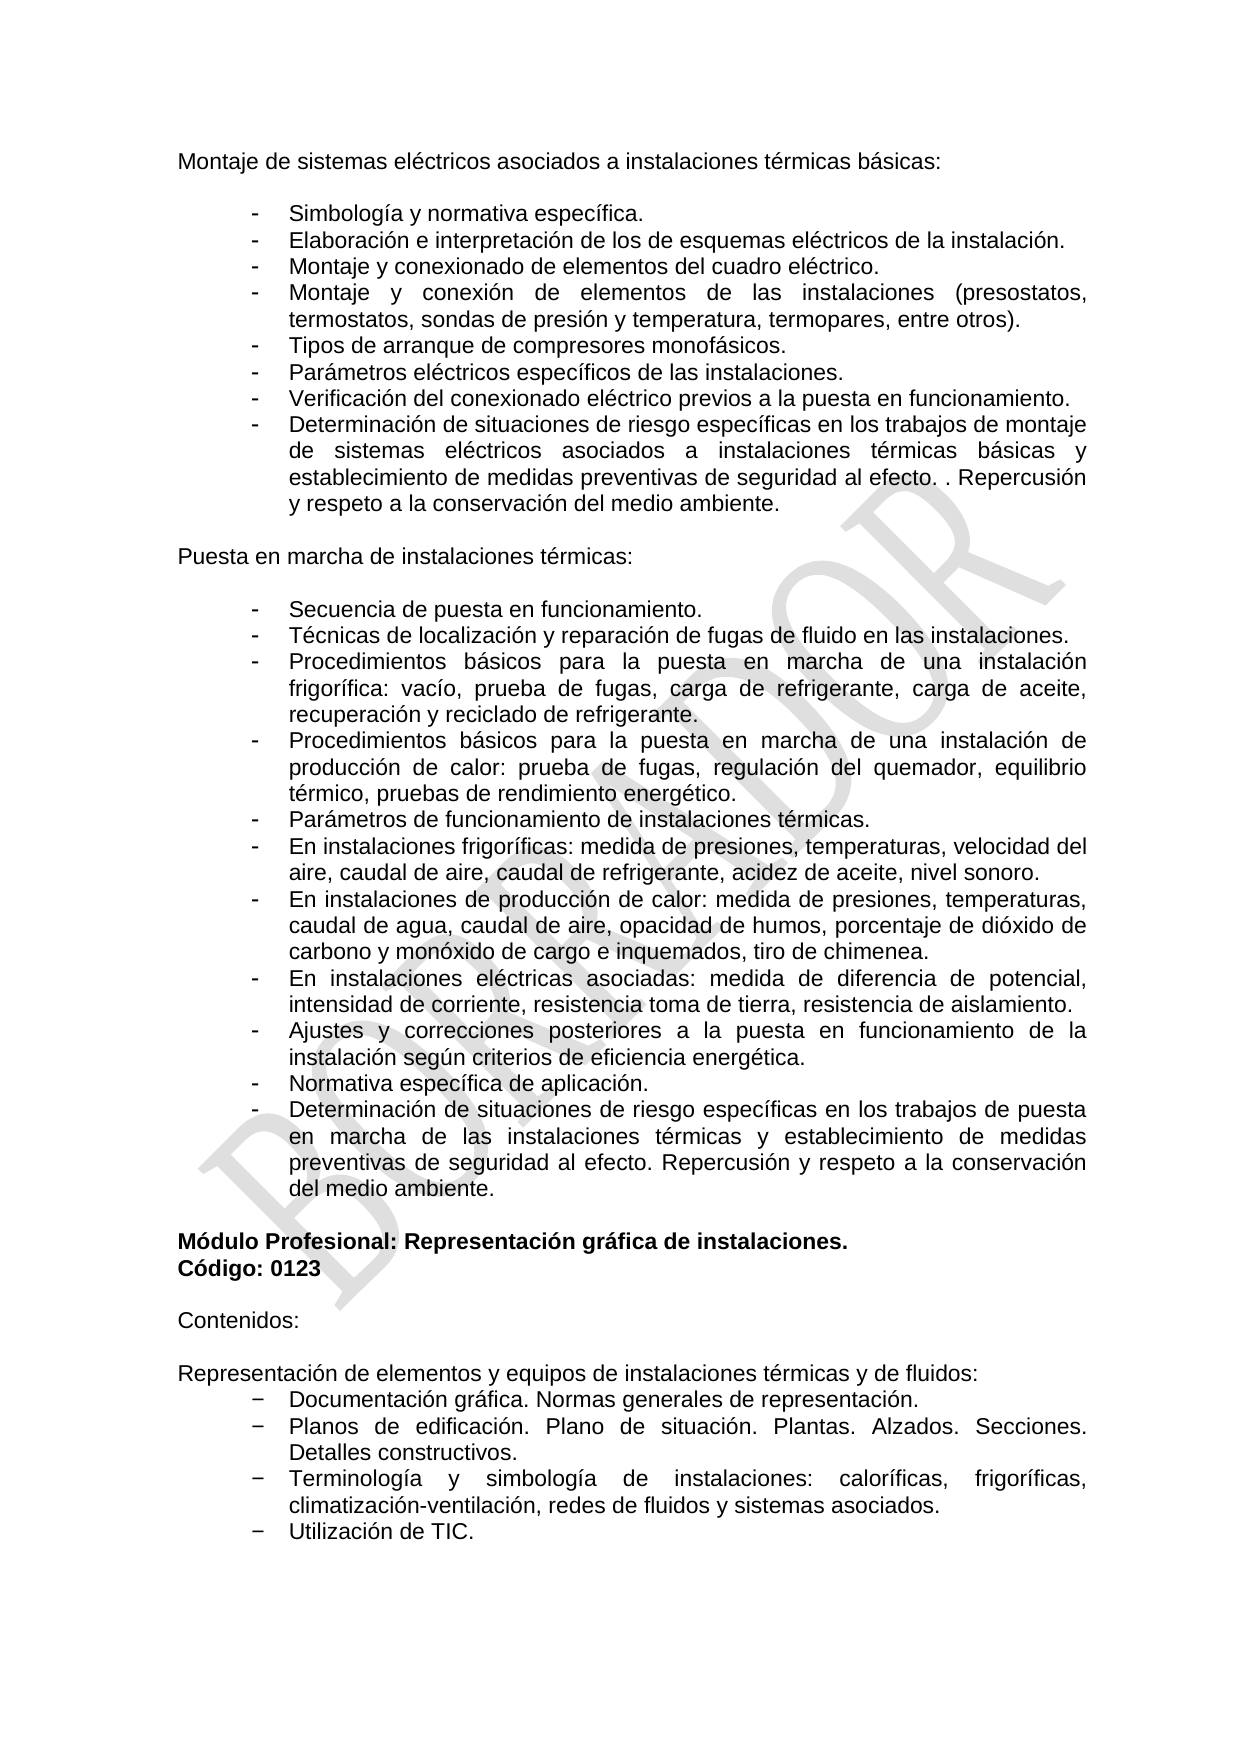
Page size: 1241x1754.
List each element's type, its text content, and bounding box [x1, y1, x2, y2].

text Contenidos: [177, 1307, 1087, 1333]
list Parámetros eléctricos específicos de las instalaciones. [251, 358, 1087, 385]
list Elaboración e interpretación de los de esquemas eléctricos de la instalación. [251, 227, 1087, 253]
list Técnicas de localización y reparación de fugas de fluido en las instalaciones. [251, 622, 1087, 648]
list Determinación de situaciones de riesgo específicas en los trabajos de puesta en marcha de las instalaciones térmicas y establecimiento de medidas preventivas de seguridad al efecto. Repercusión y respeto a la conservación del medio ambiente. [251, 1096, 1087, 1202]
list Verificación del conexionado eléctrico previos a la puesta en funcionamiento. [251, 385, 1087, 411]
list Ajustes y correcciones posteriores a la puesta en funcionamiento de la instalación según criterios de eficiencia energética. [251, 1017, 1087, 1070]
list En instalaciones eléctricas asociadas: medida de diferencia de potencial, intensidad de corriente, resistencia toma de tierra, resistencia de aislamiento. [251, 964, 1087, 1017]
list Procedimientos básicos para la puesta en marcha de una instalación de producción de calor: prueba de fugas, regulación del quemador, equilibrio térmico, pruebas de rendimiento energético. [251, 727, 1087, 806]
list Utilización de TIC. [251, 1518, 1087, 1544]
list Documentación gráfica. Normas generales de representación. [251, 1386, 1087, 1413]
list En instalaciones frigoríficas: medida de presiones, temperaturas, velocidad del aire, caudal de aire, caudal de refrigerante, acidez de aceite, nivel sonoro. [251, 833, 1087, 886]
text Montaje de sistemas eléctricos asociados a instalaciones térmicas básicas: [177, 148, 1087, 174]
list Procedimientos básicos para la puesta en marcha de una instalación frigorífica: vacío, prueba de fugas, carga de refrigerante, carga de aceite, recuperación y reciclado de refrigerante. [251, 648, 1087, 727]
list Simbología y normativa específica. [251, 200, 1087, 227]
list Tipos de arranque de compresores monofásicos. [251, 332, 1087, 358]
list En instalaciones de producción de calor: medida de presiones, temperaturas, caudal de agua, caudal de aire, opacidad de humos, porcentaje de dióxido de carbono y monóxido de cargo e inquemados, tiro de chimenea. [251, 886, 1087, 964]
text Código: 0123 [177, 1254, 1087, 1281]
list Secuencia de puesta en funcionamiento. [251, 596, 1087, 622]
list Montaje y conexión de elementos de las instalaciones (presostatos, termostatos, sondas de presión y temperatura, termopares, entre otros). [251, 279, 1087, 332]
text Puesta en marcha de instalaciones térmicas: [177, 543, 1087, 569]
list Planos de edificación. Plano de situación. Plantas. Alzados. Secciones. Detalles constructivos. [251, 1413, 1087, 1465]
list Parámetros de funcionamiento de instalaciones térmicas. [251, 806, 1087, 833]
list Determinación de situaciones de riesgo específicas en los trabajos de montaje de sistemas eléctricos asociados a instalaciones térmicas básicas y establecimiento de medidas preventivas de seguridad al efecto. . Repercusión y respeto a la conservación del medio ambiente. [251, 411, 1087, 517]
text Representación de elementos y equipos de instalaciones térmicas y de fluidos: [177, 1360, 1087, 1386]
list Montaje y conexionado de elementos del cuadro eléctrico. [251, 253, 1087, 279]
list Terminología y simbología de instalaciones: caloríficas, frigoríficas, climatización-ventilación, redes de fluidos y sistemas asociados. [251, 1465, 1087, 1518]
text Módulo Profesional: Representación gráfica de instalaciones. [177, 1228, 1087, 1254]
list Normativa específica de aplicación. [251, 1070, 1087, 1096]
